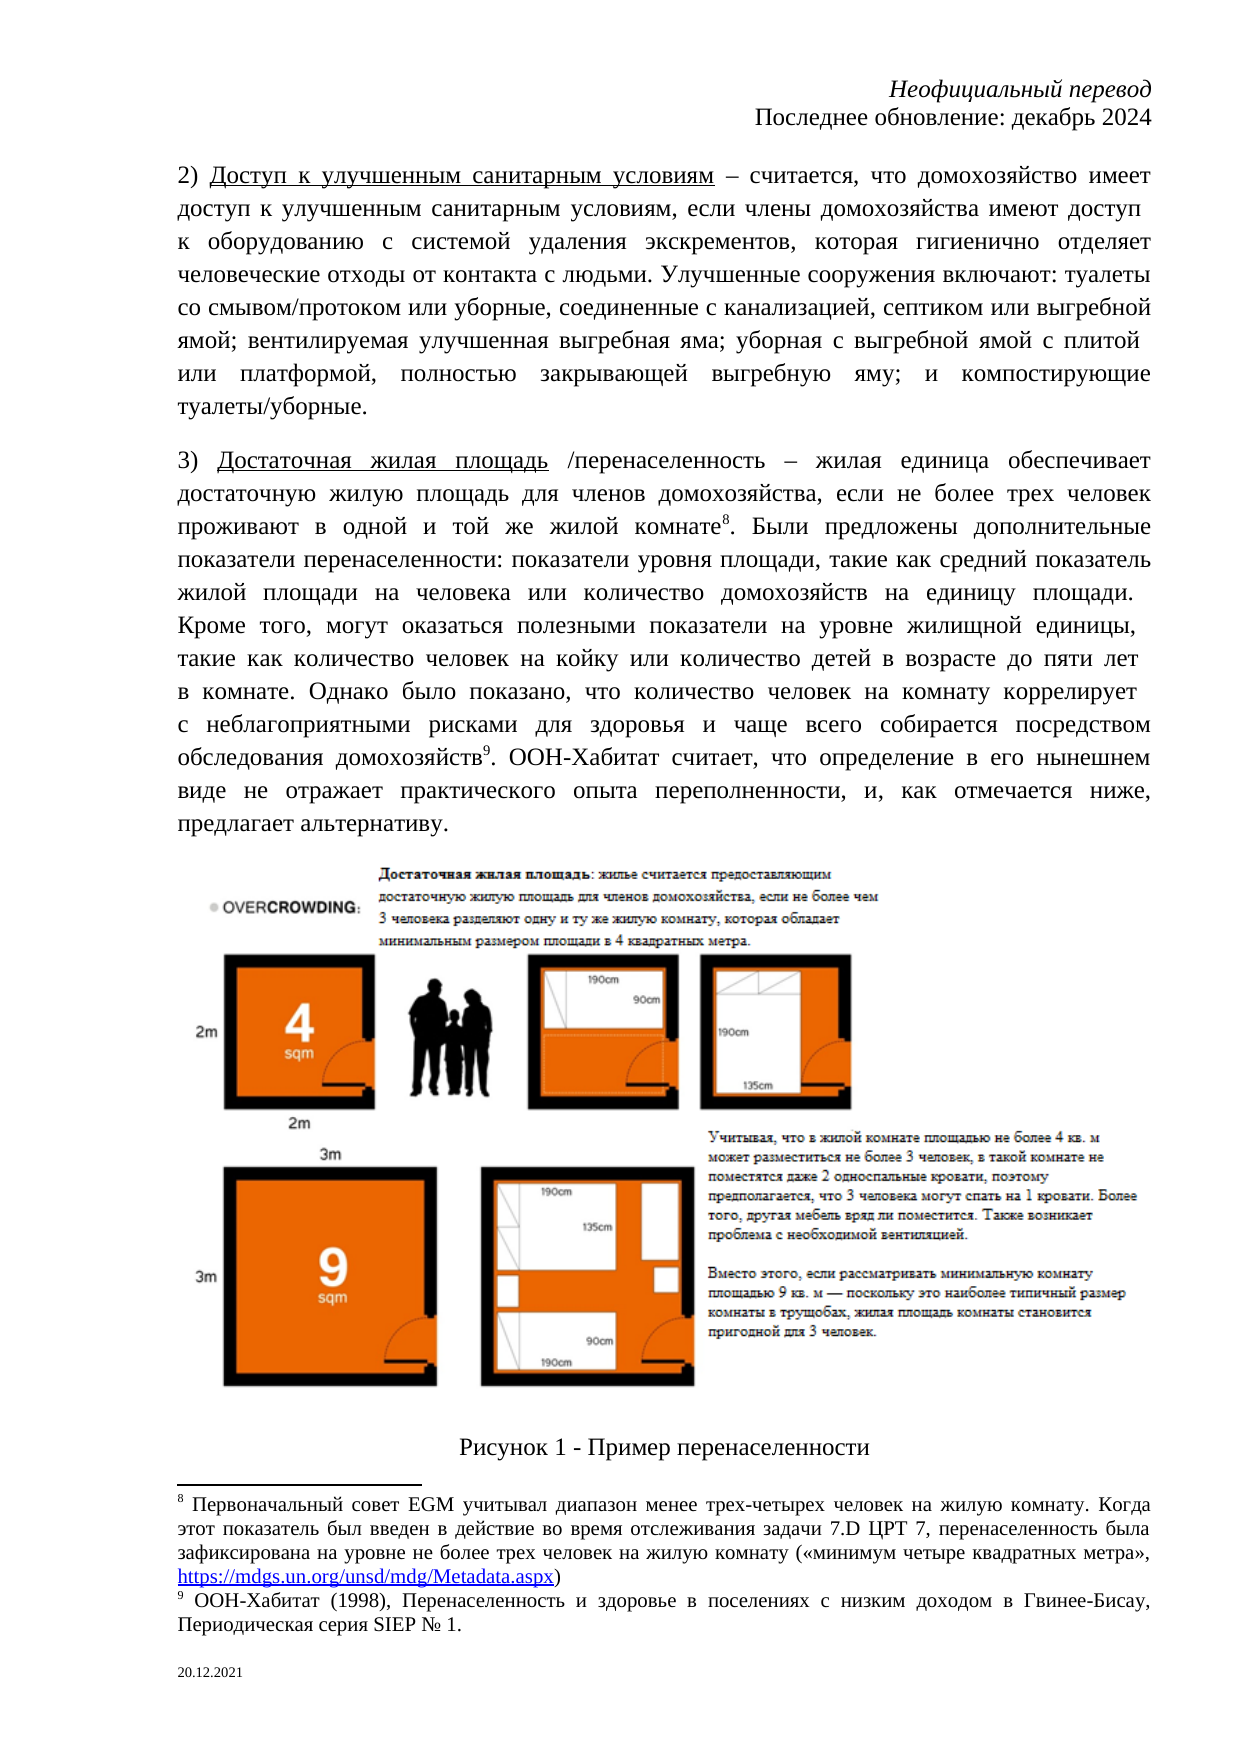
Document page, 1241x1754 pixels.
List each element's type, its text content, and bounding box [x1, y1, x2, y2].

text 2) Доступ к улучшенным санитарным условиям – считается, что домохозяйство имеет доступ к улучшенным санитарным условиям, если члены домохозяйства имеют доступ к оборудованию с системой удаления экскрементов, которая гигиенично отделяет человеческие отходы от контакта с людьми. Улучшенные сооружения включают: туалеты со смывом/протоком или уборные, соединенные с канализацией, септиком или выгребной ямой; вентилируемая улучшенная выгребная яма; уборная с выгребной ямой с плитой или платформой, полностью закрывающей выгребную яму; и компостирующие туалеты/уборные. [177, 160, 1152, 420]
text Рисунок 1 - Пример перенаселенности [177, 1432, 1152, 1461]
picture [177, 862, 1151, 1407]
text 3) Достаточная жилая площадь /перенаселенность – жилая единица обеспечивает достаточную жилую площадь для членов домохозяйства, если не более трех человек проживают в одной и той же жилой комнате. Были предложены дополнительные показатели перенаселенности: показатели уровня площади, такие как средний показатель жилой площади на человека или количество домохозяйств на единицу площади. Кроме того, могут оказаться полезными показатели на уровне жилищной единицы, такие как количество человек на койку или количество детей в возрасте до пяти лет в комнате. Однако было показано, что количество человек на комнату коррелирует с неблагоприятными рисками для здоровья и чаще всего собирается посредством обследования домохозяйств. ООН-Хабитат считает, что определение в его нынешнем виде не отражает практического опыта переполненности, и, как отмечается ниже, предлагает альтернативу. [177, 445, 1152, 837]
